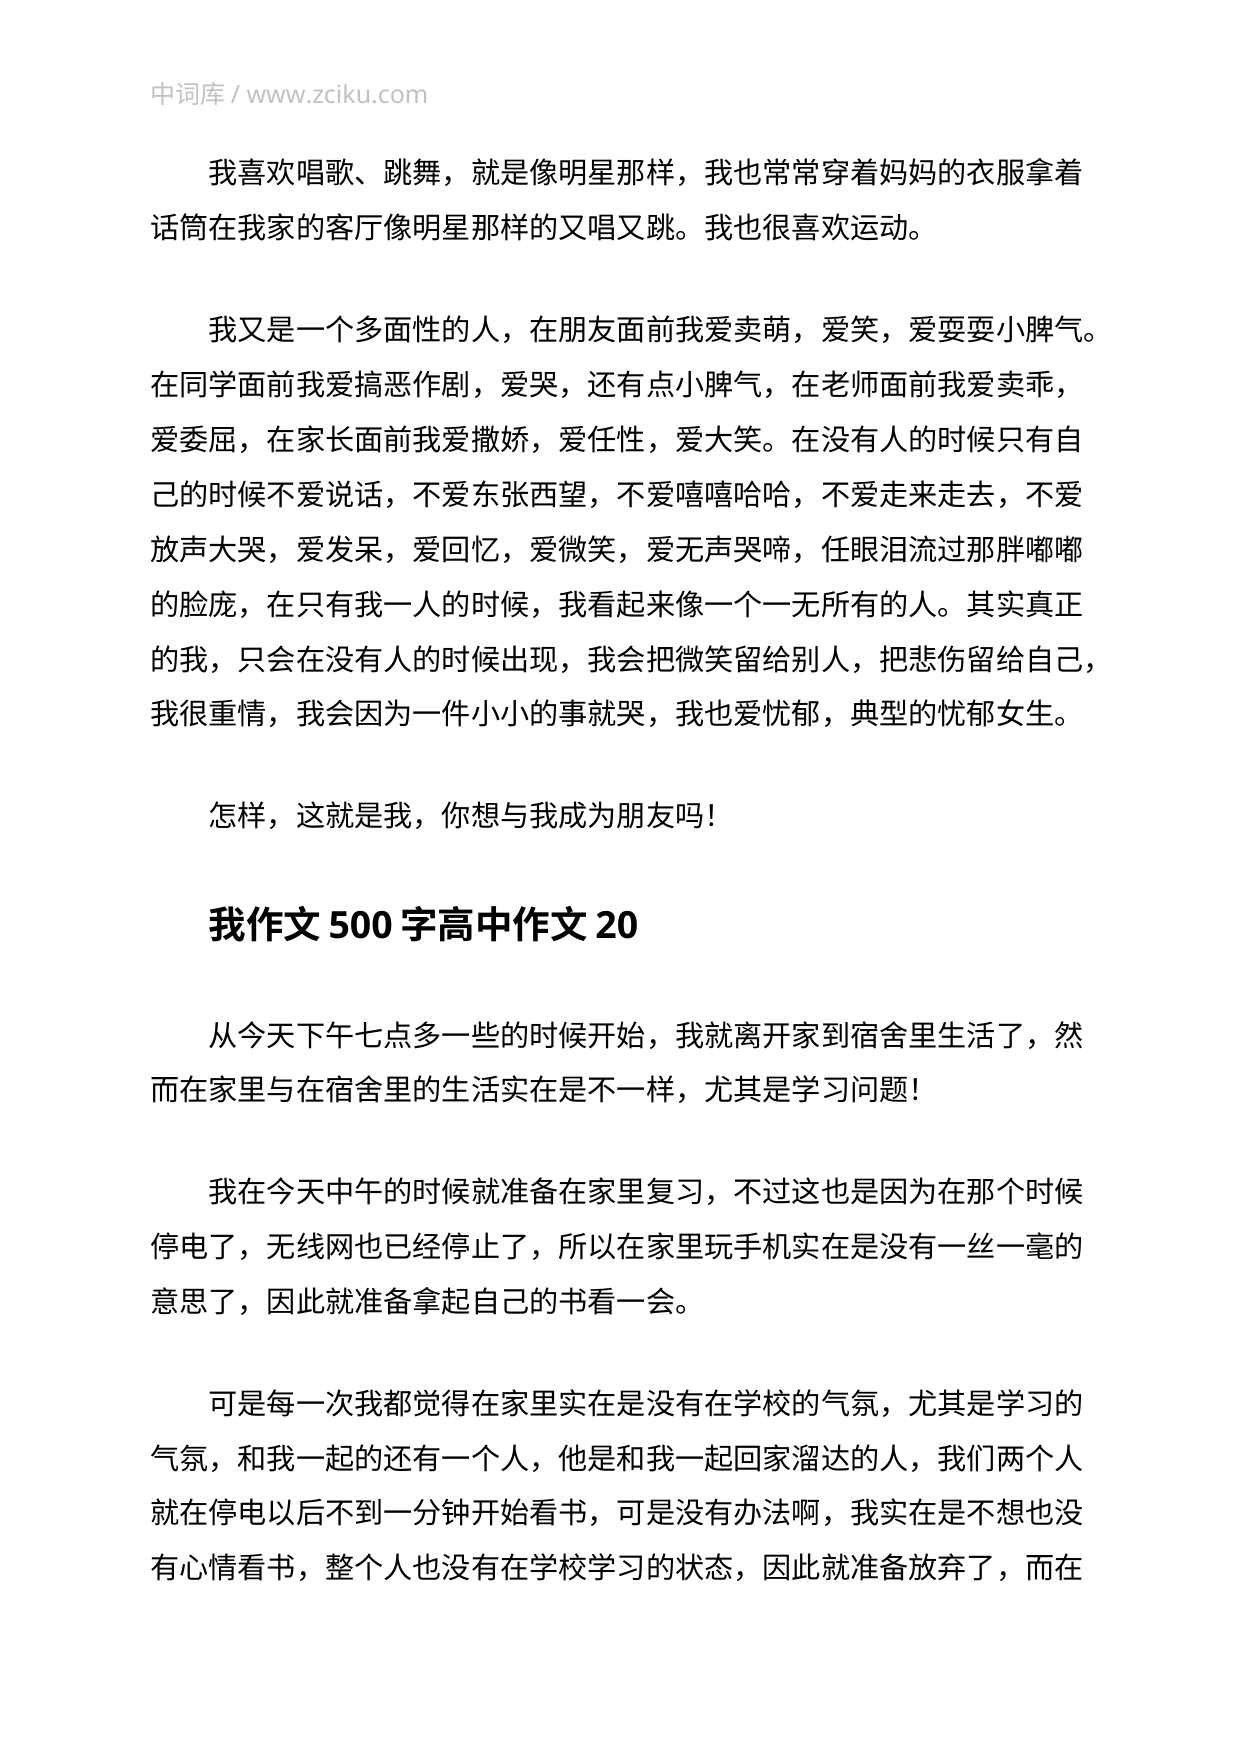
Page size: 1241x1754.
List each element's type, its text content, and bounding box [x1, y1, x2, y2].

text 我作文500字高中作文20 [150, 894, 1090, 949]
text 怎样，这就是我，你想与我成为朋友吗！ [150, 793, 1090, 835]
text 我在今天中午的时候就准备在家里复习，不过这也是因为在那个时候停电了，无线网也已经停止了，所以在家里玩手机实在是没有一丝一毫的意思了，因此就准备拿起自己的书看一会。 [150, 1169, 1090, 1321]
text 我喜欢唱歌、跳舞，就是像明星那样，我也常常穿着妈妈的衣服拿着话筒在我家的客厅像明星那样的又唱又跳。我也很喜欢运动。 [150, 150, 1090, 247]
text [150, 1380, 1090, 1587]
text 我又是一个多面性的人，在朋友面前我爱卖萌，爱笑，爱耍耍小脾气。在同学面前我爱搞恶作剧，爱哭，还有点小脾气，在老师面前我爱卖乖，爱委屈，在家长面前我爱撒娇，爱任性，爱大笑。在没有人的时候只有自己的时候不爱说话，不爱东张西望，不爱嘻嘻哈哈，不爱走来走去，不爱放声大哭，爱发呆，爱回忆，爱微笑，爱无声哭啼，任眼泪流过那胖嘟嘟的脸庞，在只有我一人的时候，我看起来像一个一无所有的人。其实真正的我，只会在没有人的时候出现，我会把微笑留给别人，把悲伤留给自己，我很重情，我会因为一件小小的事就哭，我也爱忧郁，典型的忧郁女生。 [150, 307, 1090, 733]
text 从今天下午七点多一些的时候开始，我就离开家到宿舍里生活了，然而在家里与在宿舍里的生活实在是不一样，尤其是学习问题！ [150, 1012, 1090, 1109]
